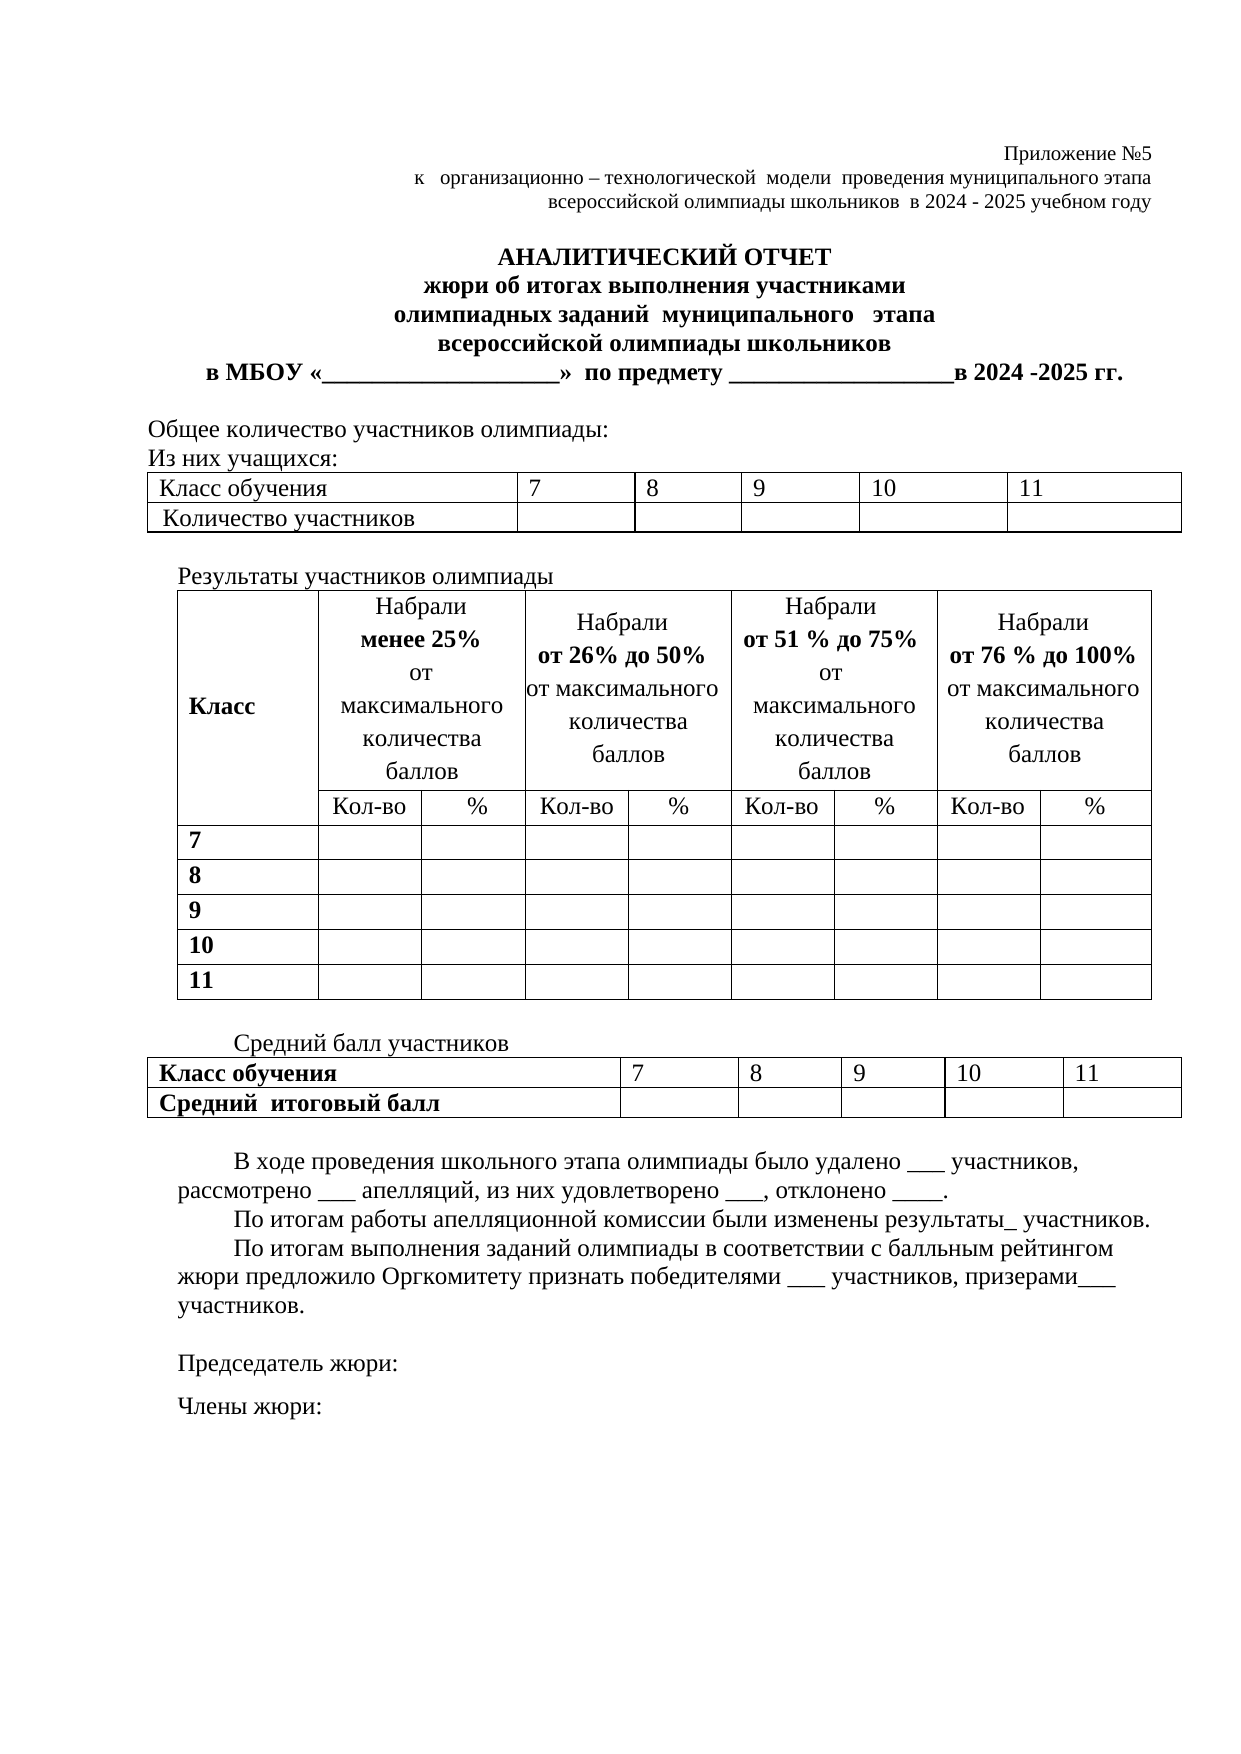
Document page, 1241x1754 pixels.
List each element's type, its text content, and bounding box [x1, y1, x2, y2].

table_cell [422, 826, 525, 859]
table_cell 7 [178, 826, 318, 859]
table_cell [629, 965, 731, 998]
table_cell [422, 930, 525, 964]
table_cell [319, 895, 421, 929]
text жюри об итогах выполнения участниками [177, 271, 1152, 299]
table_header Набрали от 76 % до 100% от максимального количества баллов [938, 591, 1151, 790]
table_cell [835, 965, 937, 998]
table_header 10 [946, 1058, 1063, 1087]
table_cell Кол-во [526, 791, 628, 824]
table_cell [938, 965, 1040, 998]
table_cell [732, 895, 834, 929]
text всероссийской олимпиады школьников [177, 328, 1152, 357]
table_cell Кол-во [732, 791, 834, 824]
text к организационно – технологической модели проведения муниципального этапа [177, 165, 1152, 189]
table_cell % [422, 791, 525, 824]
text всероссийской олимпиады школьников в 2024 - 2025 учебном году [177, 189, 1152, 213]
table_cell [319, 965, 421, 998]
table_cell [835, 826, 937, 859]
table_cell [1041, 930, 1151, 964]
table_header 9 [842, 1058, 944, 1087]
table_cell [526, 860, 628, 894]
list Члены жюри: [177, 1391, 1152, 1419]
table_header 7 [518, 473, 634, 502]
table_header Класс [178, 591, 318, 824]
table_cell % [835, 791, 937, 824]
text По итогам работы апелляционной комиссии были изменены результаты_ участников. [177, 1204, 1152, 1233]
table_cell [1064, 1088, 1181, 1117]
table_cell [732, 930, 834, 964]
table_cell [629, 895, 731, 929]
table_cell [732, 860, 834, 894]
table_cell [629, 860, 731, 894]
table_cell [742, 503, 859, 531]
table_cell [422, 965, 525, 998]
table_cell % [1041, 791, 1151, 824]
table_cell [732, 965, 834, 998]
table_header 8 [636, 473, 741, 502]
table_cell Кол-во [319, 791, 421, 824]
table_cell [636, 503, 741, 531]
table_header 11 [1064, 1058, 1181, 1087]
table_header 8 [739, 1058, 841, 1087]
table_cell [422, 860, 525, 894]
table_header Набрали от 51 % до 75% от максимального количества баллов [732, 591, 937, 790]
table_cell [319, 826, 421, 859]
table_cell [526, 965, 628, 998]
table_header 11 [1008, 473, 1181, 502]
table_cell [1041, 895, 1151, 929]
table_cell [629, 826, 731, 859]
table_cell Средний итоговый балл [148, 1088, 620, 1117]
table_cell [835, 860, 937, 894]
table_cell Количество участников [148, 503, 517, 531]
text Результаты участников олимпиады [177, 561, 1152, 590]
table_cell [938, 930, 1040, 964]
table_header Класс обучения [148, 473, 517, 502]
text в МБОУ «___________________» по предмету __________________в 2024 -2025 гг. [177, 357, 1152, 386]
table_cell [835, 895, 937, 929]
table_cell 10 [178, 930, 318, 964]
text Средний балл участников [177, 1028, 1152, 1057]
table_cell [938, 826, 1040, 859]
text олимпиадных заданий муниципального этапа [177, 299, 1152, 328]
table_cell [1041, 860, 1151, 894]
table_cell [938, 895, 1040, 929]
table_cell % [629, 791, 731, 824]
table_cell [1041, 965, 1151, 998]
table_cell [526, 826, 628, 859]
text По итогам выполнения заданий олимпиады в соответствии с балльным рейтингом жюри предложило Оргкомитету признать победителями ___ участников, призерами___ участников. [177, 1233, 1152, 1319]
text Из них учащихся: [148, 443, 1152, 472]
list Председатель жюри: [177, 1348, 1152, 1376]
table_cell 8 [178, 860, 318, 894]
table_cell [518, 503, 634, 531]
table_cell [526, 930, 628, 964]
table_cell [860, 503, 1007, 531]
table_cell [422, 895, 525, 929]
table_cell 11 [178, 965, 318, 998]
table_cell 9 [178, 895, 318, 929]
table_header Класс обучения [148, 1058, 620, 1087]
list Общее количество участников олимпиады: [148, 414, 1152, 443]
table_header 9 [742, 473, 859, 502]
table_cell [732, 826, 834, 859]
text В ходе проведения школьного этапа олимпиады было удалено ___ участников, рассмотрено ___ апелляций, из них удовлетворено ___, отклонено ____. [177, 1146, 1152, 1204]
table_cell [629, 930, 731, 964]
table_cell [842, 1088, 944, 1117]
text Приложение №5 [177, 141, 1152, 165]
table_cell [1008, 503, 1181, 531]
table_cell [946, 1088, 1063, 1117]
table_cell [526, 895, 628, 929]
table_header Набрали от 26% до 50% от максимального количества баллов [526, 591, 731, 790]
table_cell [938, 860, 1040, 894]
table_cell [1041, 826, 1151, 859]
table_cell [621, 1088, 738, 1117]
table_header Набрали менее 25% от максимального количества баллов [319, 591, 525, 790]
text АНАЛИТИЧЕСКИЙ ОТЧЕТ [177, 242, 1152, 271]
table_cell Кол-во [938, 791, 1040, 824]
table_header 7 [621, 1058, 738, 1087]
table_header 10 [860, 473, 1007, 502]
table_cell [835, 930, 937, 964]
table_cell [319, 930, 421, 964]
table_cell [739, 1088, 841, 1117]
table_cell [319, 860, 421, 894]
